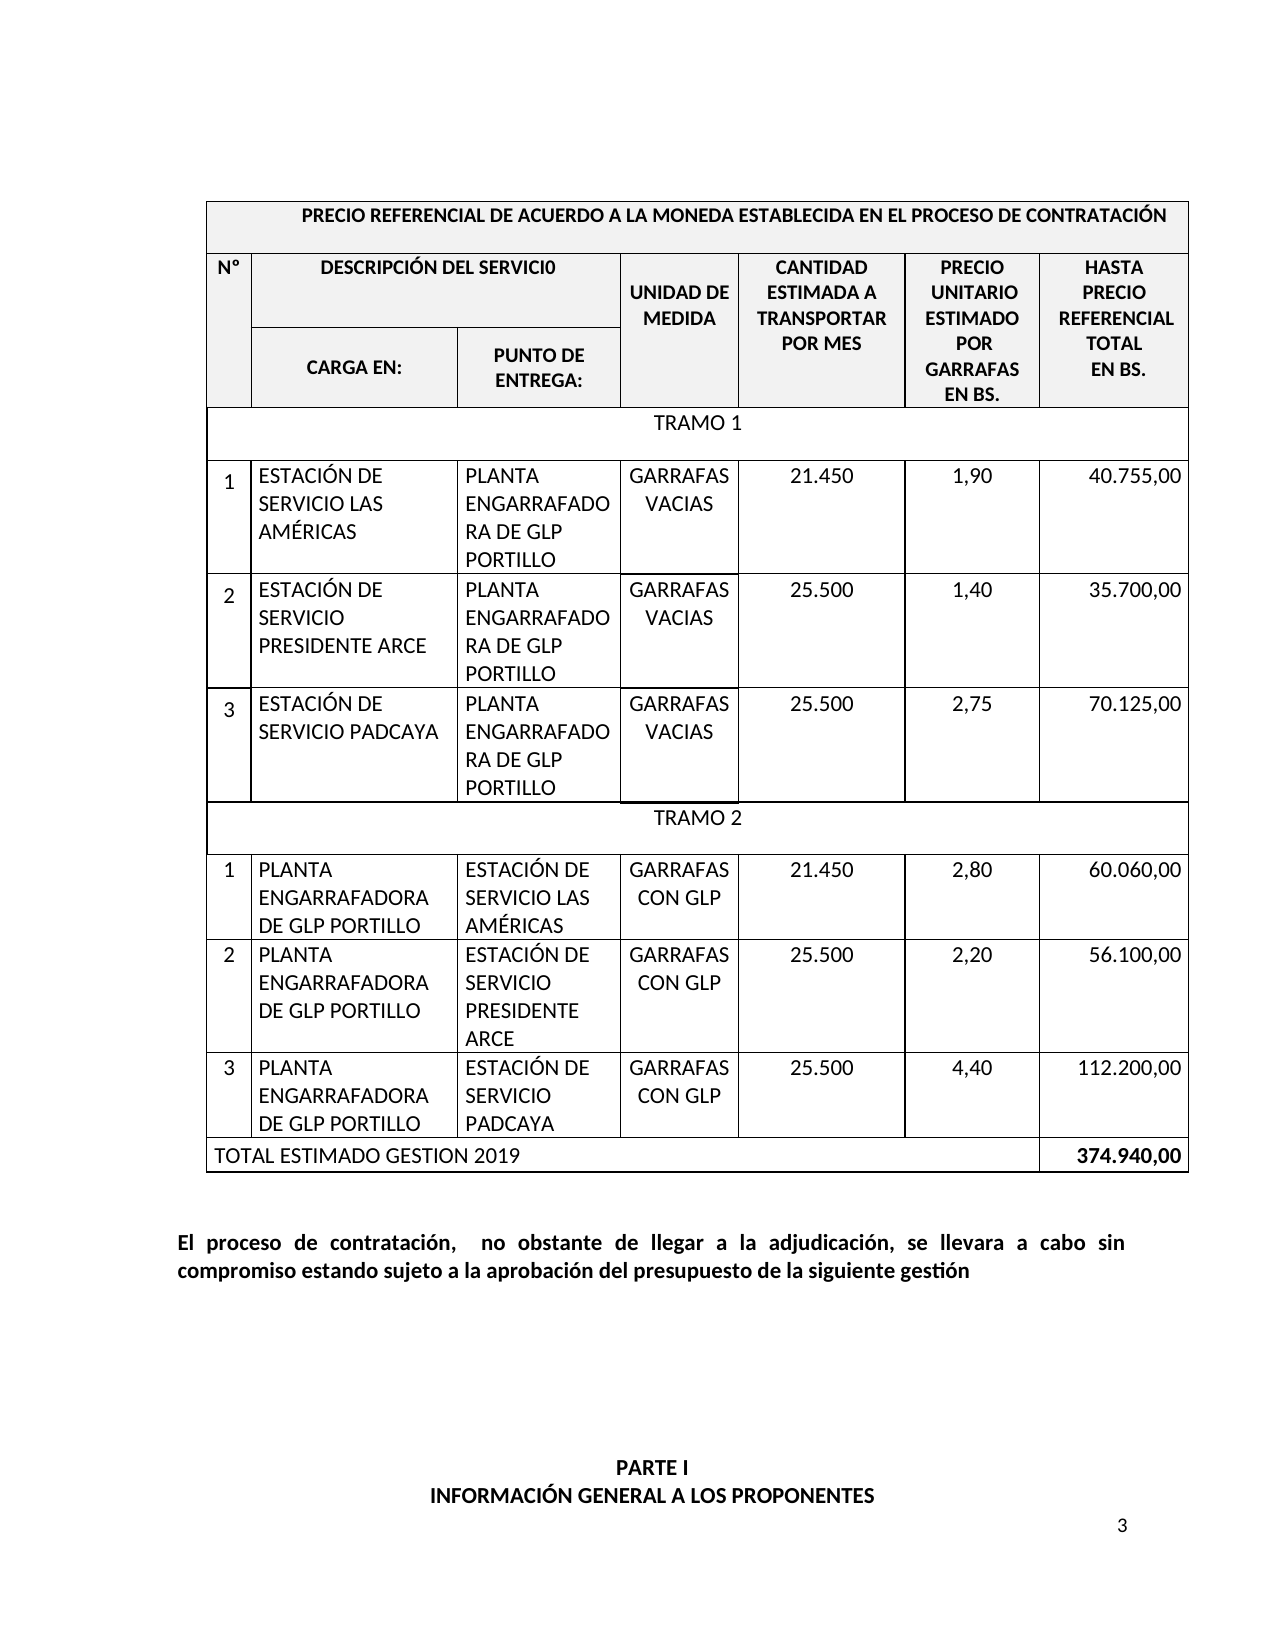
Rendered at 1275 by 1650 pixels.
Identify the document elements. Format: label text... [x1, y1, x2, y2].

table_cell 2 [208, 574, 250, 687]
table_cell CARGA EN: [252, 328, 457, 407]
table_cell GARRAFAS CON GLP [621, 940, 738, 1052]
table_cell ESTACIÓN DE SERVICIO LAS AMÉRICAS [252, 461, 457, 573]
table_cell 3 [207, 1053, 251, 1137]
table_cell TOTAL ESTIMADO GESTION 2019 [207, 1138, 1039, 1171]
table_cell PLANTA ENGARRAFADORA DE GLP PORTILLO [458, 461, 620, 573]
table_cell GARRAFAS VACIAS [621, 461, 738, 573]
table_cell 35.700,00 [1040, 574, 1188, 687]
table_cell 2 [207, 940, 251, 1052]
table_cell PLANTA ENGARRAFADORA DE GLP PORTILLO [458, 574, 620, 687]
table_cell 21.450 [739, 855, 904, 939]
table_cell DESCRIPCIÓN DEL SERVICI0 [252, 254, 620, 327]
table_cell TRAMO 1 [208, 408, 1188, 460]
table_cell 25.500 [739, 940, 904, 1052]
table_cell 2,20 [906, 940, 1039, 1052]
text PARTE I [177, 1453, 1127, 1481]
table_cell PLANTA ENGARRAFADORA DE GLP PORTILLO [458, 688, 620, 801]
table_cell PLANTA ENGARRAFADORA DE GLP PORTILLO [252, 855, 457, 939]
table_cell 1,40 [906, 574, 1039, 687]
table_cell 1 [208, 461, 250, 573]
table_cell GARRAFAS VACIAS [621, 575, 738, 687]
table_cell PUNTO DE ENTREGA: [458, 328, 620, 407]
table_cell 70.125,00 [1040, 688, 1188, 801]
table_cell Nº [207, 254, 251, 407]
table_cell 25.500 [739, 574, 904, 687]
table_cell TRAMO 2 [208, 803, 1188, 854]
table_cell GARRAFAS VACIAS [621, 689, 738, 801]
table_cell HASTA PRECIO REFERENCIAL TOTAL EN BS. [1040, 254, 1188, 407]
table_cell PLANTA ENGARRAFADORA DE GLP PORTILLO [252, 1053, 457, 1137]
table_cell 3 [208, 689, 250, 801]
table_cell ESTACIÓN DE SERVICIO PADCAYA [458, 1053, 620, 1137]
table_cell ESTACIÓN DE SERVICIO LAS AMÉRICAS [458, 855, 620, 939]
table_cell 21.450 [739, 461, 904, 573]
table_cell 56.100,00 [1040, 940, 1188, 1052]
table_cell 1 [207, 855, 251, 939]
table_cell 25.500 [739, 1053, 904, 1137]
table_cell 40.755,00 [1040, 461, 1188, 573]
table_cell UNIDAD DE MEDIDA [621, 254, 738, 407]
table_cell 4,40 [906, 1053, 1039, 1137]
table_cell 2,80 [906, 855, 1039, 939]
text El proceso de contratación, no obstante de llegar a la adjudicación, se llevara a cabo sin compromiso estando sujeto a la aprobación del presupuesto de la siguiente gestión [177, 1228, 1127, 1284]
table_cell 112.200,00 [1040, 1053, 1188, 1137]
table_cell CANTIDAD ESTIMADA A TRANSPORTAR POR MES [739, 254, 904, 407]
table_cell ESTACIÓN DE SERVICIO PRESIDENTE ARCE [252, 574, 457, 687]
table_header PRECIO REFERENCIAL DE ACUERDO A LA MONEDA ESTABLECIDA EN EL PROCESO DE CONTRATACIÓN [207, 202, 1188, 253]
table_cell GARRAFAS CON GLP [621, 1053, 738, 1137]
table_cell ESTACIÓN DE SERVICIO PRESIDENTE ARCE [458, 940, 620, 1052]
table_cell PRECIO UNITARIO ESTIMADO POR GARRAFAS EN BS. [906, 254, 1039, 407]
table_cell GARRAFAS CON GLP [621, 855, 738, 939]
table_cell ESTACIÓN DE SERVICIO PADCAYA [252, 688, 457, 801]
table_cell 25.500 [739, 688, 904, 801]
table_cell 1,90 [906, 461, 1039, 573]
table_cell 374.940,00 [1040, 1138, 1188, 1171]
table_cell PLANTA ENGARRAFADORA DE GLP PORTILLO [252, 940, 457, 1052]
text INFORMACIÓN GENERAL A LOS PROPONENTES [177, 1481, 1127, 1509]
table_cell 2,75 [906, 688, 1039, 801]
table_cell 60.060,00 [1040, 855, 1188, 939]
